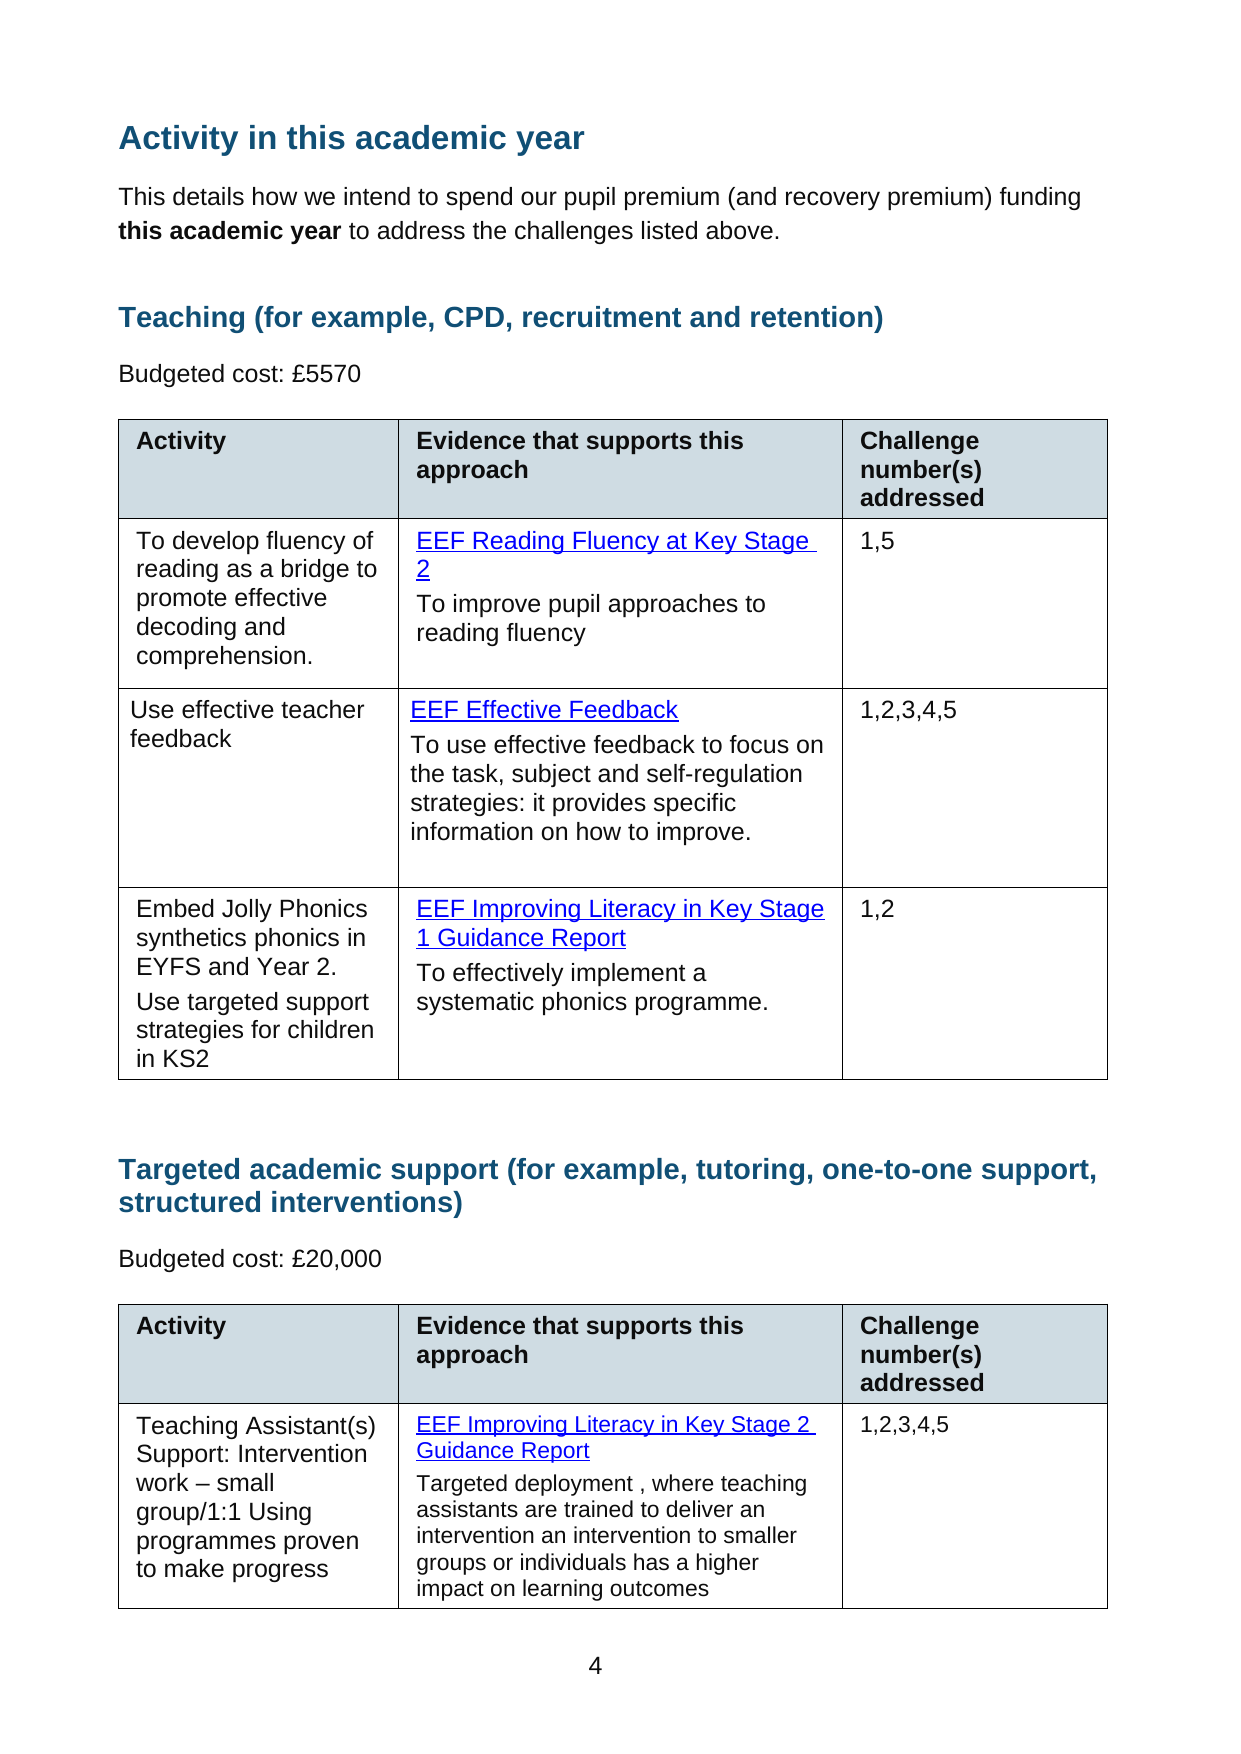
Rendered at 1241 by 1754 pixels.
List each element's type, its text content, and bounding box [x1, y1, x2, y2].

table_cell Embed Jolly Phonics synthetics phonics in EYFS and Year 2. Use targeted support strategies for children in KS2 [119, 888, 398, 1079]
table_cell To develop fluency of reading as a bridge to promote effective decoding and comprehension. [119, 519, 398, 688]
table_header Evidence that supports this approach [399, 420, 842, 518]
table_header Evidence that supports this approach [399, 1305, 842, 1403]
table_cell EEF Reading Fluency at Key Stage 2 To improve pupil approaches to reading fluency [399, 519, 842, 688]
table_cell Teaching Assistant(s) Support: Intervention work – small group/1:1 Using programmes proven to make progress [119, 1404, 398, 1608]
table_cell EEF Effective Feedback To use effective feedback to focus on the task, subject and self-regulation strategies: it provides specific information on how to improve. [399, 689, 842, 887]
table_cell 1,5 [843, 519, 1107, 688]
text Budgeted cost: £20,000 [118, 1244, 1107, 1273]
table_cell 1,2,3,4,5 [843, 689, 1107, 887]
text Budgeted cost: £5570 [118, 359, 1107, 388]
text This details how we intend to spend our pupil premium (and recovery premium) funding this academic year to address the challenges listed above. [118, 182, 1107, 245]
subtitle Activity in this academic year [118, 118, 1107, 157]
table_header Activity [119, 1305, 398, 1403]
table_cell EEF Improving Literacy in Key Stage 1 Guidance Report To effectively implement a systematic phonics programme. [399, 888, 842, 1079]
table_cell 1,2,3,4,5 [843, 1404, 1107, 1608]
table_header Activity [119, 420, 398, 518]
table_cell Use effective teacher feedback [119, 689, 398, 887]
table_cell 1,2 [843, 888, 1107, 1079]
subtitle Teaching (for example, CPD, recruitment and retention) [118, 301, 1107, 334]
subtitle Targeted academic support (for example, tutoring, one-to-one support, structured interventions) [118, 1152, 1107, 1219]
table_cell EEF Improving Literacy in Key Stage 2 Guidance Report Targeted deployment , where teaching assistants are trained to deliver an intervention an intervention to smaller groups or individuals has a higher impact on learning outcomes [399, 1404, 842, 1608]
table_header Challenge number(s) addressed [843, 420, 1107, 518]
table_header Challenge number(s) addressed [843, 1305, 1107, 1403]
